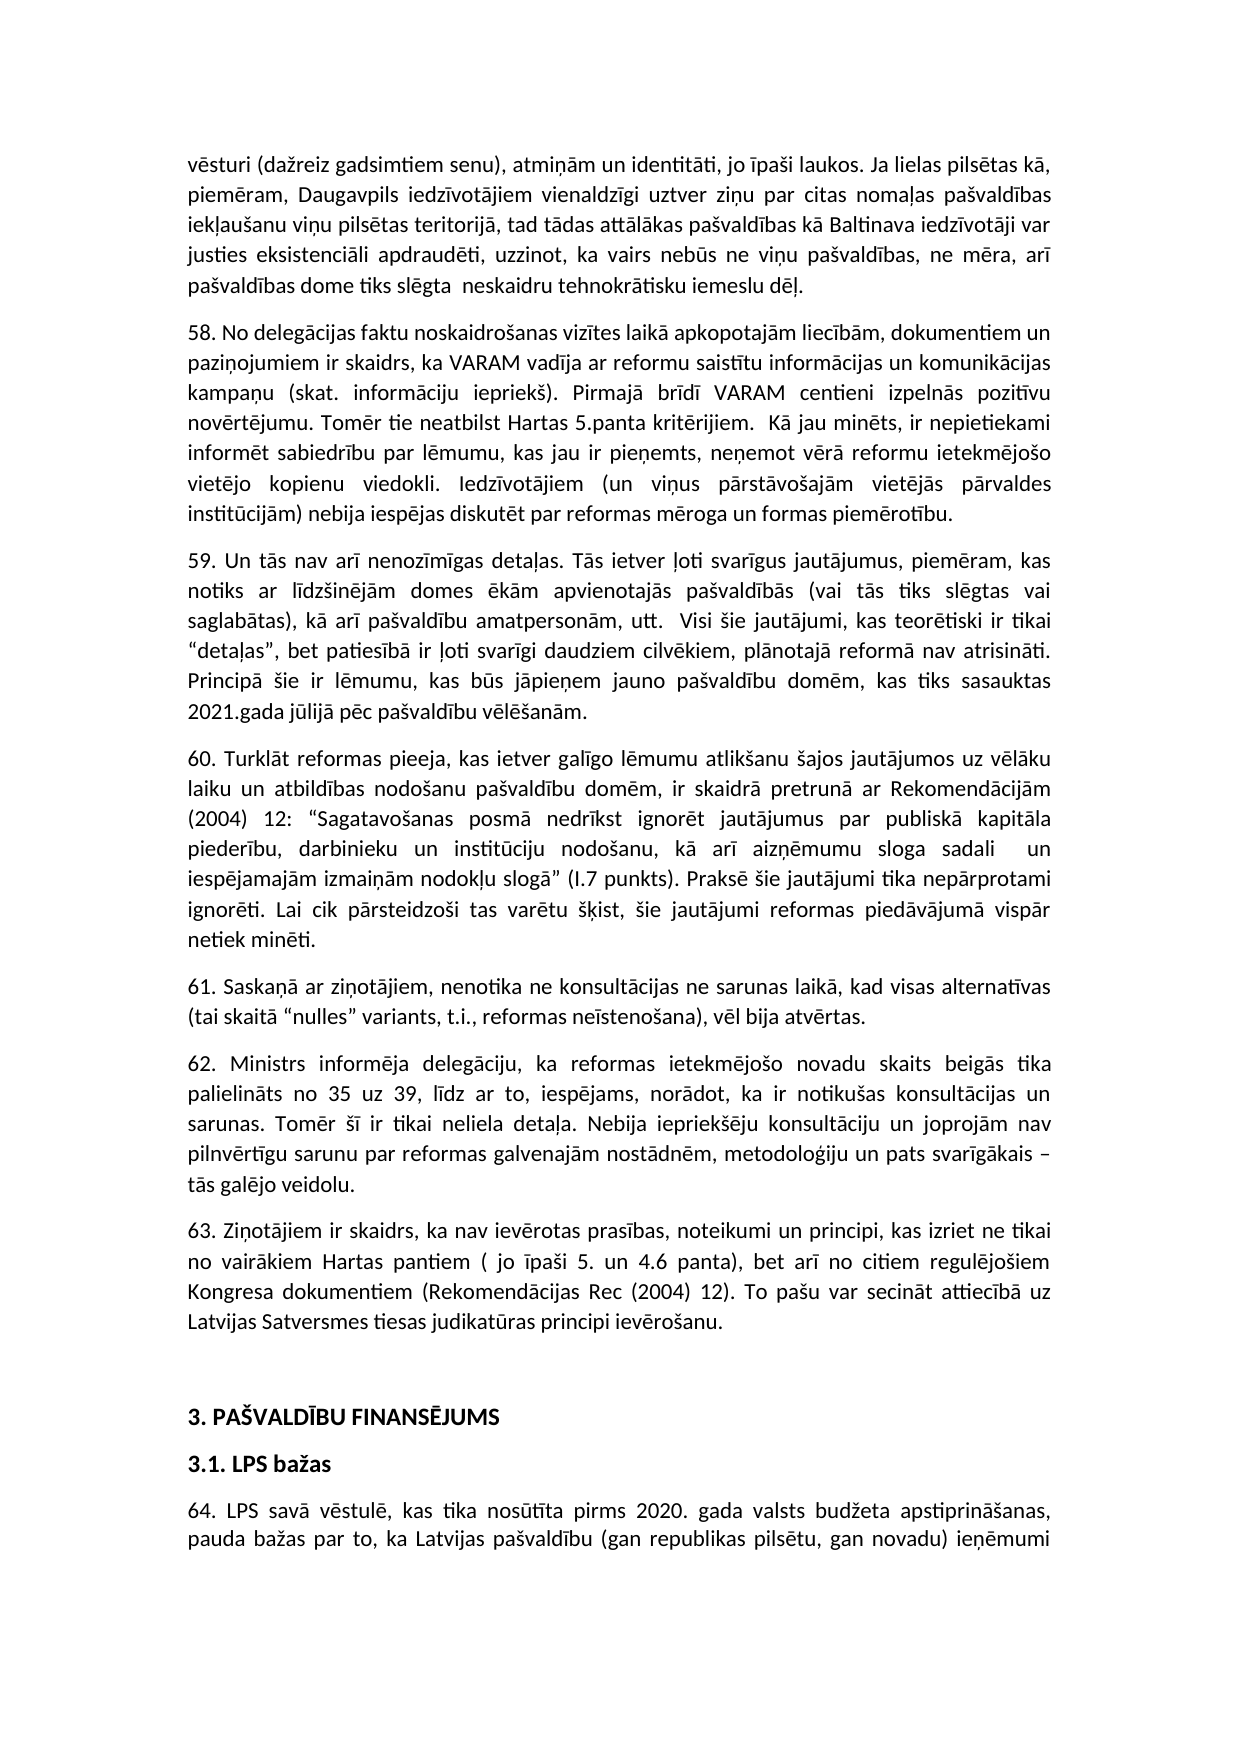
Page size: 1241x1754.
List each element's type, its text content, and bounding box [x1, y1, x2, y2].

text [187, 150, 1053, 299]
text 59. Un tās nav arī nenozīmīgas detaļas. Tās ietver ļoti svarīgus jautājumus, piemēram, kas notiks ar līdzšinējām domes ēkām apvienotajās pašvaldībās (vai tās tiks slēgtas vai saglabātas), kā arī pašvaldību amatpersonām, utt. Visi šie jautājumi, kas teorētiski ir tikai “detaļas”, bet patiesībā ir ļoti svarīgi daudziem cilvēkiem, plānotajā reformā nav atrisināti. Principā šie ir lēmumu, kas būs jāpieņem jauno pašvaldību domēm, kas tiks sasauktas 2021.gada jūlijā pēc pašvaldību vēlēšanām. [187, 546, 1053, 725]
text 3.1. LPS bažas [187, 1448, 1053, 1479]
text 62. Ministrs informēja delegāciju, ka reformas ietekmējošo novadu skaits beigās tika palielināts no 35 uz 39, līdz ar to, iespējams, norādot, ka ir notikušas konsultācijas un sarunas. Tomēr šī ir tikai neliela detaļa. Nebija iepriekšēju konsultāciju un joprojām nav pilnvērtīgu sarunu par reformas galvenajām nostādnēm, metodoloģiju un pats svarīgākais – tās galējo veidolu. [187, 1049, 1053, 1198]
text 63. Ziņotājiem ir skaidrs, ka nav ievērotas prasības, noteikumi un principi, kas izriet ne tikai no vairākiem Hartas pantiem ( jo īpaši 5. un 4.6 panta), bet arī no citiem regulējošiem Kongresa dokumentiem (Rekomendācijas Rec (2004) 12). To pašu var secināt attiecībā uz Latvijas Satversmes tiesas judikatūras principi ievērošanu. [187, 1217, 1053, 1335]
text 3. PAŠVALDĪBU FINANSĒJUMS [187, 1401, 1053, 1432]
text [187, 1496, 1053, 1552]
text 60. Turklāt reformas pieeja, kas ietver galīgo lēmumu atlikšanu šajos jautājumos uz vēlāku laiku un atbildības nodošanu pašvaldību domēm, ir skaidrā pretrunā ar Rekomendācijām (2004) 12: “Sagatavošanas posmā nedrīkst ignorēt jautājumus par publiskā kapitāla piederību, darbinieku un institūciju nodošanu, kā arī aizņēmumu sloga sadali un iespējamajām izmaiņām nodokļu slogā” (I.7 punkts). Praksē šie jautājumi tika nepārprotami ignorēti. Lai cik pārsteidzoši tas varētu šķist, šie jautājumi reformas piedāvājumā vispār netiek minēti. [187, 744, 1053, 953]
text 61. Saskaņā ar ziņotājiem, nenotika ne konsultācijas ne sarunas laikā, kad visas alternatīvas (tai skaitā “nulles” variants, t.i., reformas neīstenošana), vēl bija atvērtas. [187, 972, 1053, 1030]
text 58. No delegācijas faktu noskaidrošanas vizītes laikā apkopotajām liecībām, dokumentiem un paziņojumiem ir skaidrs, ka VARAM vadīja ar reformu saistītu informācijas un komunikācijas kampaņu (skat. informāciju iepriekš). Pirmajā brīdī VARAM centieni izpelnās pozitīvu novērtējumu. Tomēr tie neatbilst Hartas 5.panta kritērijiem. Kā jau minēts, ir nepietiekami informēt sabiedrību par lēmumu, kas jau ir pieņemts, neņemot vērā reformu ietekmējošo vietējo kopienu viedokli. Iedzīvotājiem (un viņus pārstāvošajām vietējās pārvaldes institūcijām) nebija iespējas diskutēt par reformas mēroga un formas piemērotību. [187, 318, 1053, 527]
